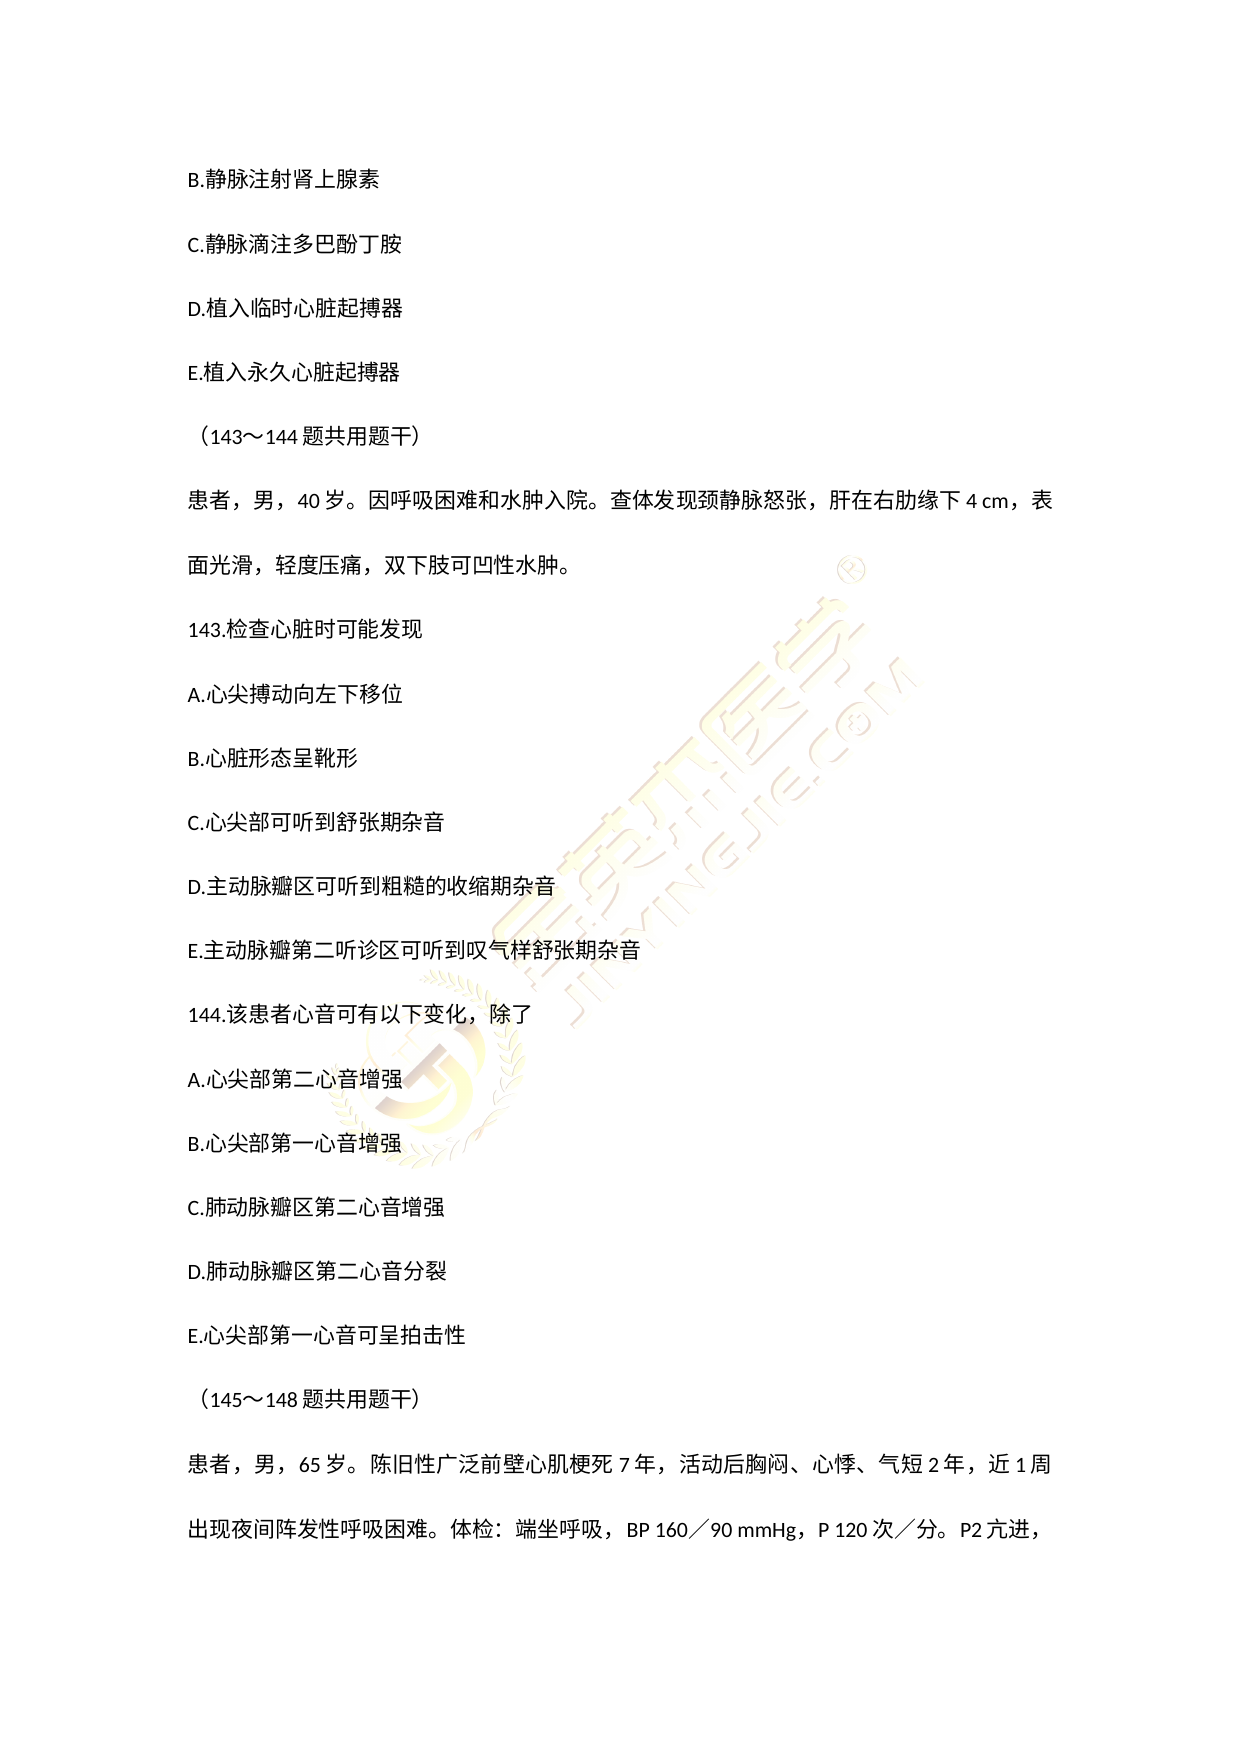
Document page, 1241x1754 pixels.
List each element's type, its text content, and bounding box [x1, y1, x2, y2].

text B.静脉注射肾上腺素 [187, 162, 1053, 194]
text A.心尖搏动向左下移位 [187, 676, 1053, 709]
text E.心尖部第一心音可呈拍击性 [187, 1318, 1053, 1350]
text B.心脏形态呈靴形 [187, 740, 1053, 773]
text C.心尖部可听到舒张期杂音 [187, 804, 1053, 837]
text 143.检查心脏时可能发现 [187, 612, 1053, 644]
text C.静脉滴注多巴酚丁胺 [187, 226, 1053, 259]
text A.心尖部第二心音增强 [187, 1061, 1053, 1094]
text （143～144题共用题干） [187, 419, 1053, 451]
text B.心尖部第一心音增强 [187, 1125, 1053, 1158]
text 144.该患者心音可有以下变化，除了 [187, 997, 1053, 1029]
text 患者，男，40岁。因呼吸困难和水肿入院。查体发现颈静脉怒张，肝在右肋缘下4 cm，表面光滑，轻度压痛，双下肢可凹性水肿。 [187, 483, 1053, 580]
text D.主动脉瓣区可听到粗糙的收缩期杂音 [187, 869, 1053, 901]
text D.植入临时心脏起搏器 [187, 290, 1053, 323]
text E.主动脉瓣第二听诊区可听到叹气样舒张期杂音 [187, 933, 1053, 965]
text E.植入永久心脏起搏器 [187, 354, 1053, 387]
text （145～148题共用题干） [187, 1382, 1053, 1414]
text C.肺动脉瓣区第二心音增强 [187, 1189, 1053, 1222]
text D.肺动脉瓣区第二心音分裂 [187, 1254, 1053, 1286]
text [187, 1446, 1053, 1544]
